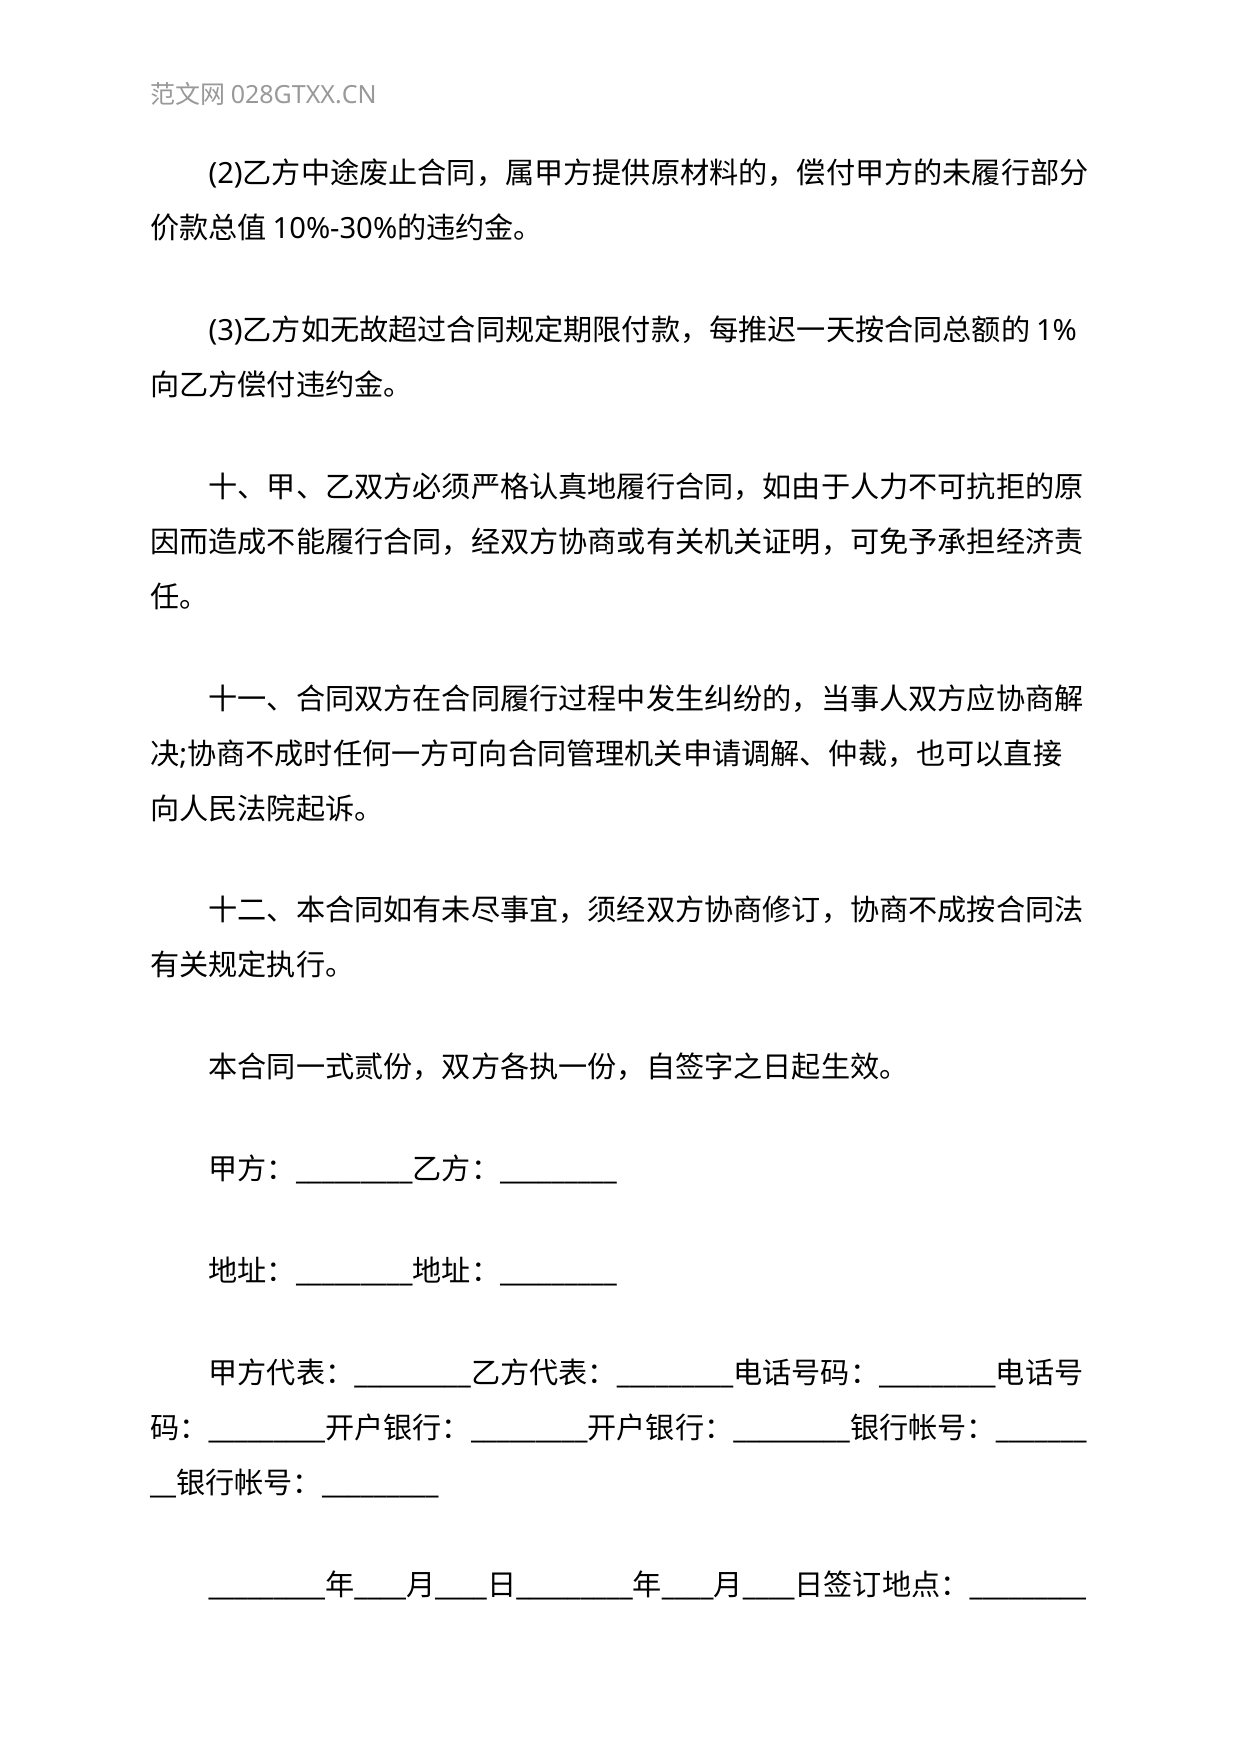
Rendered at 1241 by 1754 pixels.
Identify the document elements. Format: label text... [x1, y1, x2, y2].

text (3)乙方如无故超过合同规定期限付款，每推迟一天按合同总额的1%向乙方偿付违约金。 [150, 307, 1090, 404]
text 甲方：_________乙方：_________ [150, 1145, 1090, 1188]
text 十二、本合同如有未尽事宜，须经双方协商修订，协商不成按合同法有关规定执行。 [150, 887, 1090, 984]
text (2)乙方中途废止合同，属甲方提供原材料的，偿付甲方的未履行部分价款总值10%-30%的违约金。 [150, 150, 1090, 247]
text 甲方代表：_________乙方代表：_________电话号码：_________电话号码：_________开户银行：_________开户银行：_________银行帐号：_________银行帐号：_________ [150, 1349, 1090, 1502]
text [150, 1561, 1090, 1604]
text 十、甲、乙双方必须严格认真地履行合同，如由于人力不可抗拒的原因而造成不能履行合同，经双方协商或有关机关证明，可免予承担经济责任。 [150, 464, 1090, 616]
text 十一、合同双方在合同履行过程中发生纠纷的，当事人双方应协商解决;协商不成时任何一方可向合同管理机关申请调解、仲裁，也可以直接向人民法院起诉。 [150, 675, 1090, 827]
text 地址：_________地址：_________ [150, 1247, 1090, 1290]
text 本合同一式贰份，双方各执一份，自签字之日起生效。 [150, 1044, 1090, 1086]
